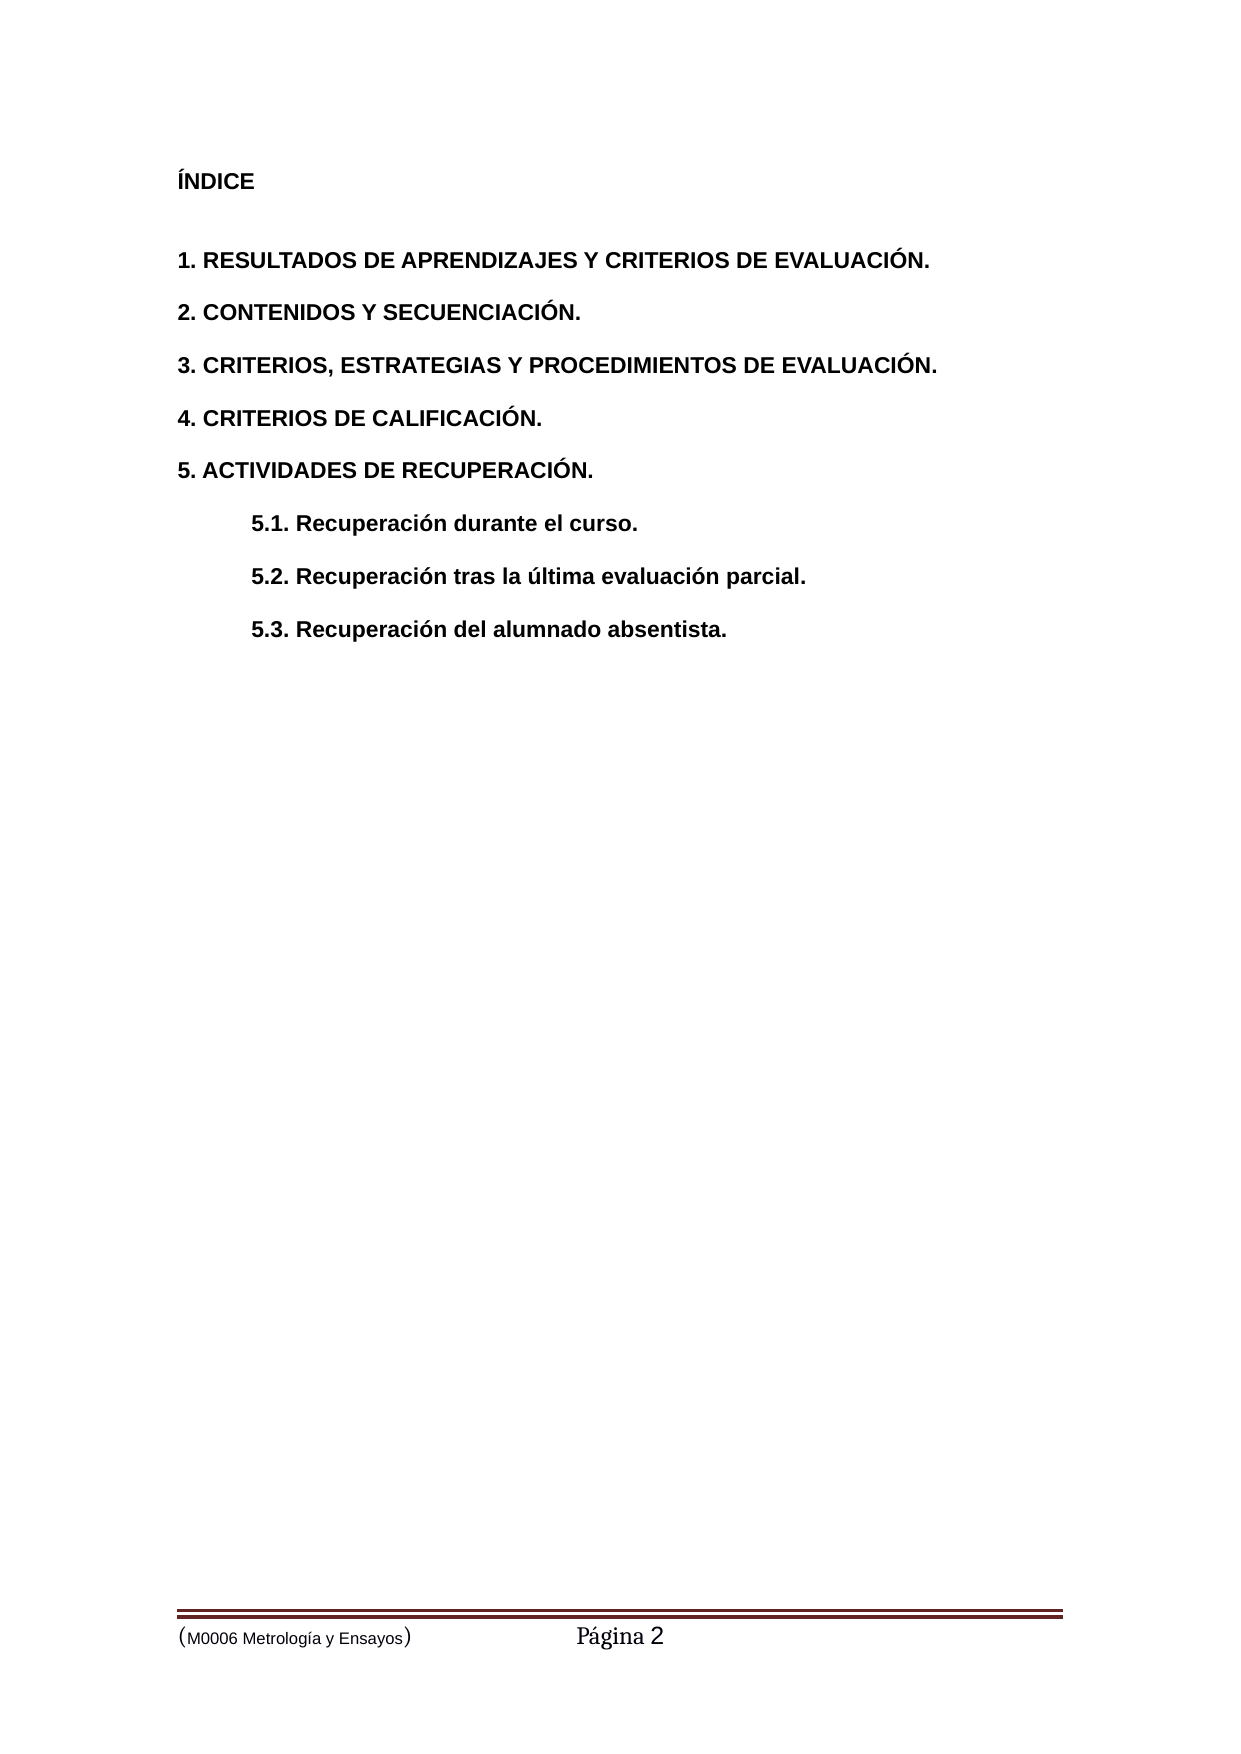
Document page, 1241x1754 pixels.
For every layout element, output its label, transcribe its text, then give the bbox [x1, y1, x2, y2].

text 1. RESULTADOS DE APRENDIZAJES Y CRITERIOS DE EVALUACIÓN. [177, 247, 1063, 273]
text 4. CRITERIOS DE CALIFICACIÓN. [177, 405, 1063, 431]
text 5.2. Recuperación tras la última evaluación parcial. [251, 563, 1063, 589]
text ÍNDICE [177, 168, 1063, 194]
text 5.1. Recuperación durante el curso. [251, 510, 1063, 536]
text 5.3. Recuperación del alumnado absentista. [251, 616, 1063, 642]
text 3. CRITERIOS, ESTRATEGIAS Y PROCEDIMIENTOS DE EVALUACIÓN. [177, 352, 1063, 378]
text 5. ACTIVIDADES DE RECUPERACIÓN. [177, 457, 1063, 484]
text 2. CONTENIDOS Y SECUENCIACIÓN. [177, 299, 1063, 326]
